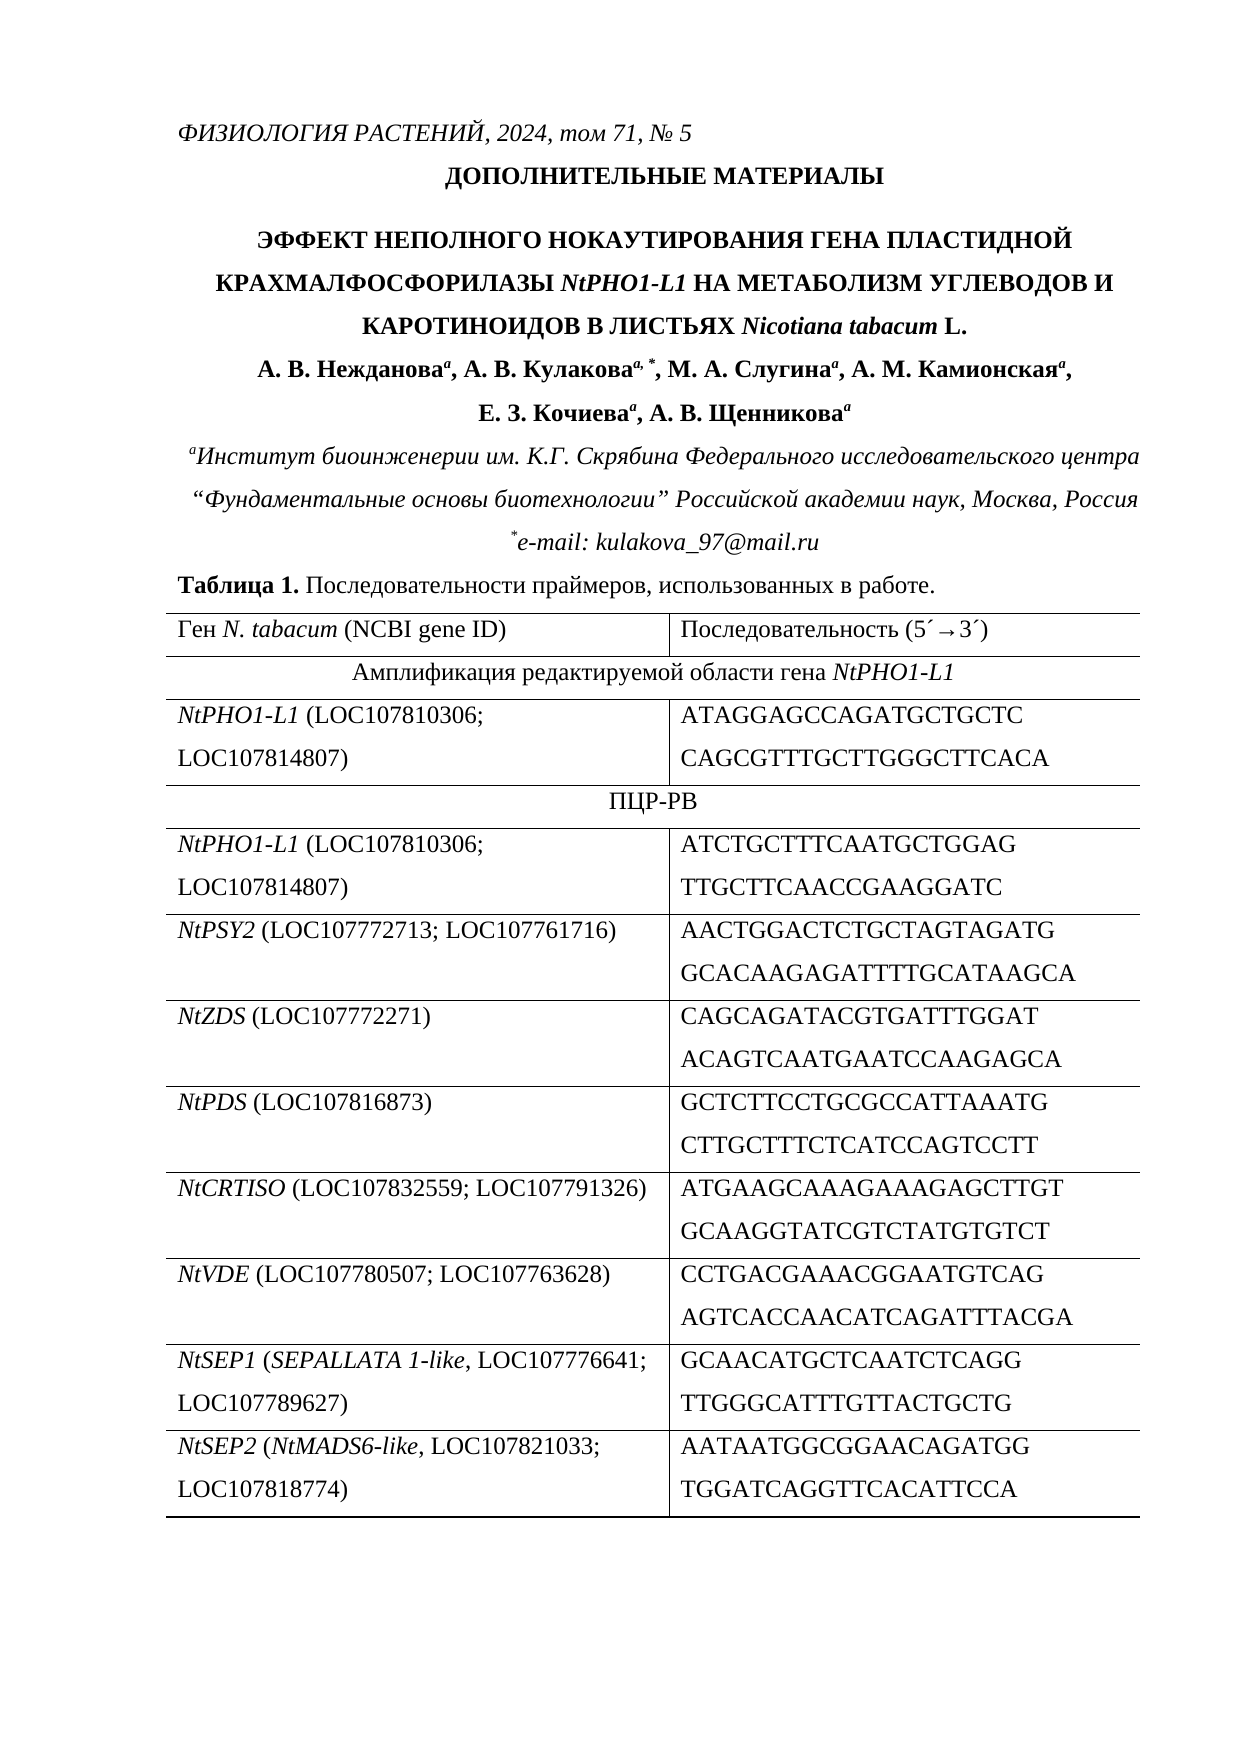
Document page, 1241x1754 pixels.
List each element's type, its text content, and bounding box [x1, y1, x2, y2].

table_cell NtPDS (LOC107816873) [166, 1087, 669, 1172]
table_cell ATGAAGCAAAGAAAGAGCTTGT GCAAGGTATCGTCTATGTGTCT [670, 1173, 1140, 1258]
table_cell Амплификация редактируемой области гена NtPHO1-L1 [166, 657, 1140, 699]
table_cell CAGCAGATACGTGATTTGGAT ACAGTCAATGAATCCAAGAGCA [670, 1001, 1140, 1086]
table_cell NtSEP1 (SEPALLATA 1-like, LOC107776641; LOC107789627) [166, 1345, 669, 1430]
text *e-mail: kulakova_97@mail.ru [177, 527, 1152, 556]
text Таблица 1. Последовательности праймеров, использованных в работе. [177, 570, 1152, 599]
table_cell NtPHO1-L1 (LOC107810306; LOC107814807) [166, 829, 669, 914]
text aИнститут биоинженерии им. К.Г. Скрябина Федерального исследовательского центра “Фундаментальные основы биотехнологии” Российской академии наук, Москва, Россия [177, 441, 1152, 513]
table_cell ПЦР-РВ [166, 786, 1140, 828]
table_cell AATAATGGCGGAACAGATGG TGGATCAGGTTCACATTCCA [670, 1431, 1140, 1516]
text ДОПОЛНИТЕЛЬНЫЕ МАТЕРИАЛЫ [177, 161, 1152, 190]
table_cell ATAGGAGCCAGATGCTGCTC CAGCGTTTGCTTGGGCTTCACA [670, 700, 1140, 785]
table_cell NtZDS (LOC107772271) [166, 1001, 669, 1086]
text А. В. Неждановаa, А. В. Кулаковаa, *, М. А. Слугинаa, А. М. Камионскаяa, [177, 354, 1152, 383]
table_cell NtVDE (LOC107780507; LOC107763628) [166, 1259, 669, 1344]
table_cell NtPSY2 (LOC107772713; LOC107761716) [166, 915, 669, 1000]
table_cell NtPHO1-L1 (LOC107810306; LOC107814807) [166, 700, 669, 785]
table_header Ген N. tabacum (NCBI gene ID) [166, 614, 669, 656]
table_cell AACTGGACTCTGCTAGTAGATG GCACAAGAGATTTTGCATAAGCA [670, 915, 1140, 1000]
table_cell CCTGACGAAACGGAATGTCAG AGTCACCAACATCAGATTTACGA [670, 1259, 1140, 1344]
table_cell ATCTGCTTTCAATGCTGGAG TTGCTTCAACCGAAGGATC [670, 829, 1140, 914]
text ФИЗИОЛОГИЯ РАСТЕНИЙ, 2024, том 71, № 5 [177, 118, 1152, 147]
text Е. З. Кочиеваa, А. В. Щенниковаa [177, 398, 1152, 426]
table_cell GCTCTTCCTGCGCCATTAAATG CTTGCTTTCTCATCCAGTCCTT [670, 1087, 1140, 1172]
table_header Последовательность (5´→3´) [670, 614, 1140, 656]
table_cell NtCRTISO (LOC107832559; LOC107791326) [166, 1173, 669, 1258]
text ЭФФЕКТ НЕПОЛНОГО НОКАУТИРОВАНИЯ ГЕНА ПЛАСТИДНОЙ КРАХМАЛФОСФОРИЛАЗЫ NtPHO1-L1 НА МЕТАБОЛИЗМ УГЛЕВОДОВ И КАРОТИНОИДОВ В ЛИСТЬЯХ Nicotiana tabacum L. [177, 225, 1152, 340]
table_cell GCAACATGCTCAATCTCAGG TTGGGCATTTGTTACTGCTG [670, 1345, 1140, 1430]
table_cell NtSEP2 (NtMADS6-like, LOC107821033; LOC107818774) [166, 1431, 669, 1516]
